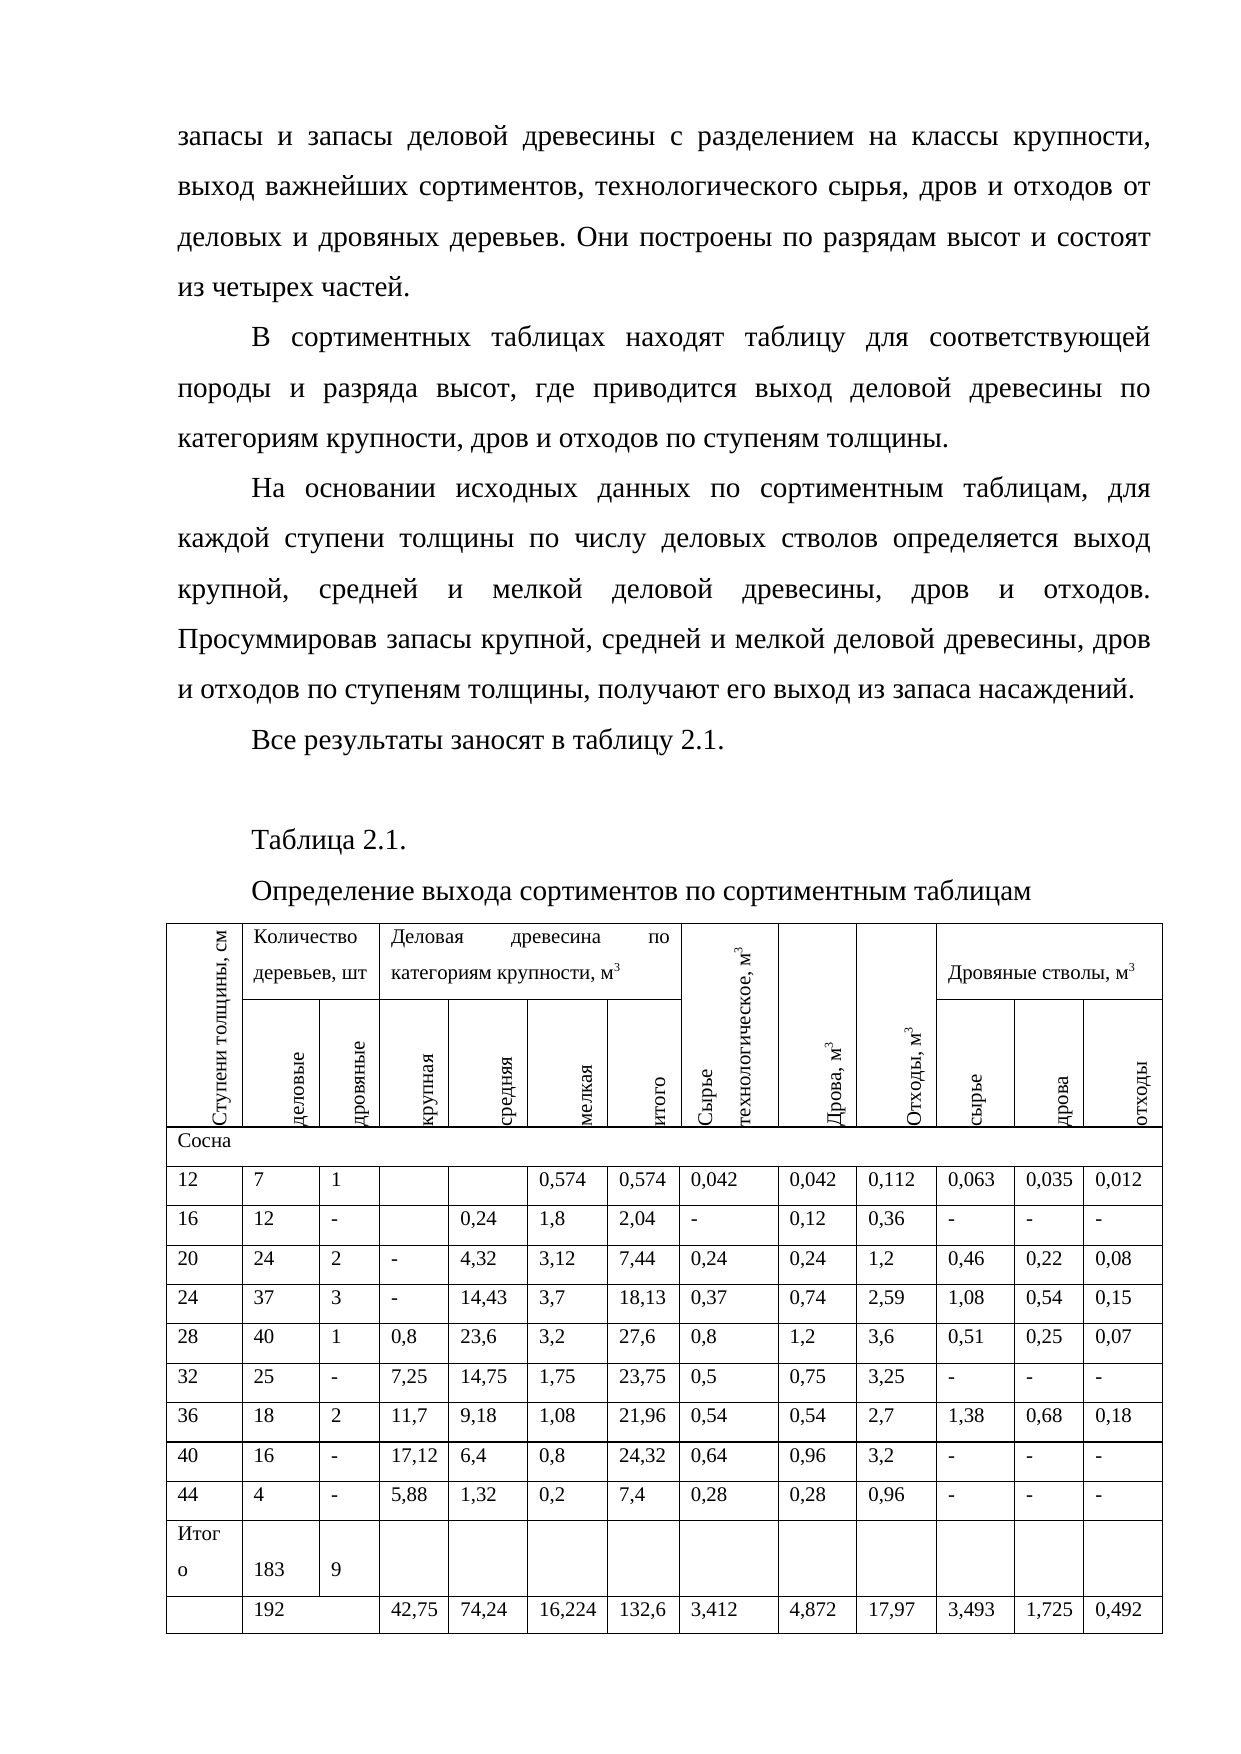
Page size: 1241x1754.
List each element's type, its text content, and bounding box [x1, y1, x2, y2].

table_cell 1,08 [528, 1403, 607, 1441]
table_cell 0,22 [1015, 1246, 1083, 1284]
table_cell 17,972 [857, 1597, 936, 1633]
table_cell [779, 1521, 856, 1596]
table_cell 0,64 [680, 1443, 778, 1481]
table_header Отходы, м3 [857, 924, 936, 1126]
table_cell 1,75 [528, 1364, 607, 1402]
text В сортиментных таблицах находят таблицу для соответствующей породы и разряда высот, где приводится выход деловой древесины по категориям крупности, дров и отходов по ступеням толщины. [177, 319, 1152, 453]
table_cell 2,59 [857, 1285, 936, 1323]
table_cell 0,18 [1084, 1403, 1162, 1441]
table_cell 25 [243, 1364, 319, 1402]
table_cell 0,46 [937, 1246, 1014, 1284]
table_cell 0,12 [779, 1206, 856, 1244]
table_cell 0,28 [779, 1482, 856, 1520]
table_cell 16 [167, 1206, 242, 1244]
table_cell 14,43 [449, 1285, 527, 1323]
table_cell 0,24 [449, 1206, 527, 1244]
table_cell 1,2 [779, 1324, 856, 1363]
table_cell Сосна [167, 1128, 1162, 1166]
table_cell [608, 1521, 679, 1596]
table_cell [449, 1167, 527, 1205]
table_header Дровяные стволы, м3 [937, 924, 1162, 998]
table_cell дрова [1015, 1000, 1083, 1126]
table_cell дровяные [320, 1000, 379, 1126]
table_cell 12 [243, 1206, 319, 1244]
table_cell 4 [243, 1482, 319, 1520]
table_cell 0,24 [779, 1246, 856, 1284]
table_cell 3,412 [680, 1597, 778, 1633]
table_cell - [1084, 1482, 1162, 1520]
table_cell 1,08 [937, 1285, 1014, 1323]
table_cell 2,7 [857, 1403, 936, 1441]
table_cell 0,37 [680, 1285, 778, 1323]
table_cell - [937, 1482, 1014, 1520]
table_cell мелкая [528, 1000, 607, 1126]
table_cell 23,6 [449, 1324, 527, 1363]
table_cell 20 [167, 1246, 242, 1284]
table_cell 0,74 [779, 1285, 856, 1323]
table_header Дрова, м3 [779, 924, 856, 1126]
text Все результаты заносят в таблицу 2.1. [177, 722, 1152, 755]
table_cell - [1015, 1482, 1083, 1520]
table_cell 24 [243, 1246, 319, 1284]
table_cell 0,96 [857, 1482, 936, 1520]
table_cell 42,75 [380, 1597, 448, 1633]
table_cell 0,035 [1015, 1167, 1083, 1205]
table_cell 24 [167, 1285, 242, 1323]
table_cell Итого [167, 1521, 242, 1596]
table_cell - [1015, 1364, 1083, 1402]
table_cell [380, 1521, 448, 1596]
table_cell - [680, 1206, 778, 1244]
table_cell 40 [167, 1443, 242, 1481]
table_cell 9 [320, 1521, 379, 1596]
table_cell 5,88 [380, 1482, 448, 1520]
text На основании исходных данных по сортиментным таблицам, для каждой ступени толщины по числу деловых стволов определяется выход крупной, средней и мелкой деловой древесины, дров и отходов. Просуммировав запасы крупной, средней и мелкой деловой древесины, дров и отходов по ступеням толщины, получают его выход из запаса насаждений. [177, 470, 1152, 705]
table_cell - [1015, 1443, 1083, 1481]
table_cell сырье технологическое [937, 1000, 1014, 1126]
text Определение выхода сортиментов по сортиментным таблицам [177, 873, 1152, 906]
table_cell 2,04 [608, 1206, 679, 1244]
table_cell 1,38 [937, 1403, 1014, 1441]
table_cell - [320, 1206, 379, 1244]
table_cell 3,2 [528, 1324, 607, 1363]
table_cell 0,574 [608, 1167, 679, 1205]
table_cell 3,493 [937, 1597, 1014, 1633]
table_cell - [320, 1364, 379, 1402]
table_cell 74,24 [449, 1597, 527, 1633]
table_cell 3 [320, 1285, 379, 1323]
table_cell 0,8 [380, 1324, 448, 1363]
table_cell [857, 1521, 936, 1596]
table_cell 32 [167, 1364, 242, 1402]
table_cell - [320, 1482, 379, 1520]
table_cell 6,4 [449, 1443, 527, 1481]
table_cell 0,68 [1015, 1403, 1083, 1441]
table_cell 9,18 [449, 1403, 527, 1441]
table_cell 0,112 [857, 1167, 936, 1205]
table_cell 0,042 [779, 1167, 856, 1205]
table_cell [380, 1206, 448, 1244]
table_cell 0,8 [528, 1443, 607, 1481]
table_cell - [937, 1206, 1014, 1244]
table_cell 0,042 [680, 1167, 778, 1205]
table_cell 3,25 [857, 1364, 936, 1402]
table_cell 1 [320, 1167, 379, 1205]
table_cell 27,6 [608, 1324, 679, 1363]
table_cell 0,25 [1015, 1324, 1083, 1363]
table_cell - [320, 1443, 379, 1481]
table_cell 3,6 [857, 1324, 936, 1363]
table_cell 24,32 [608, 1443, 679, 1481]
table_cell 4,32 [449, 1246, 527, 1284]
table_cell - [380, 1246, 448, 1284]
table_cell 0,28 [680, 1482, 778, 1520]
table_cell 3,7 [528, 1285, 607, 1323]
table_cell [937, 1521, 1014, 1596]
table_cell 0,54 [779, 1403, 856, 1441]
table_cell 17,12 [380, 1443, 448, 1481]
table_header Ступени толщины, см [167, 924, 242, 1126]
table_cell - [1084, 1206, 1162, 1244]
table_cell 7 [243, 1167, 319, 1205]
table_cell 0,063 [937, 1167, 1014, 1205]
table_cell 0,07 [1084, 1324, 1162, 1363]
table_cell итого [608, 1000, 681, 1126]
table_cell 132,6 [608, 1597, 679, 1633]
table_cell - [380, 1285, 448, 1323]
table_cell 0,15 [1084, 1285, 1162, 1323]
table_cell 23,75 [608, 1364, 679, 1402]
table_cell - [937, 1364, 1014, 1402]
table_cell 183 [243, 1521, 319, 1596]
table_cell 28 [167, 1324, 242, 1363]
table_cell 37 [243, 1285, 319, 1323]
table_cell 0,51 [937, 1324, 1014, 1363]
table_cell 0,8 [680, 1324, 778, 1363]
table_cell 192 [243, 1597, 379, 1633]
table_cell [680, 1521, 778, 1596]
table_cell 0,574 [528, 1167, 607, 1205]
table_cell [380, 1167, 448, 1205]
table_cell 1,725 [1015, 1597, 1083, 1633]
table_cell 11,7 [380, 1403, 448, 1441]
table_header Деловая древесина по категориям крупности, м3 [380, 924, 681, 998]
table_cell 40 [243, 1324, 319, 1363]
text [177, 118, 1152, 303]
table_cell 0,54 [680, 1403, 778, 1441]
table_cell 1 [320, 1324, 379, 1363]
table_cell 0,08 [1084, 1246, 1162, 1284]
table_cell средняя [449, 1000, 527, 1126]
table_cell 2 [320, 1403, 379, 1441]
table_cell 3,2 [857, 1443, 936, 1481]
table_cell - [1015, 1206, 1083, 1244]
table_cell - [937, 1443, 1014, 1481]
table_cell [449, 1521, 527, 1596]
table_cell [167, 1597, 242, 1633]
table_cell 44 [167, 1482, 242, 1520]
table_cell 3,12 [528, 1246, 607, 1284]
table_cell 0,54 [1015, 1285, 1083, 1323]
table_cell отходы [1084, 1000, 1162, 1126]
table_cell 0,75 [779, 1364, 856, 1402]
table_cell 16,224 [528, 1597, 607, 1633]
table_cell 0,5 [680, 1364, 778, 1402]
table_cell 4,872 [779, 1597, 856, 1633]
table_cell 0,24 [680, 1246, 778, 1284]
table_cell 1,2 [857, 1246, 936, 1284]
table_header Количество деревьев, шт [243, 924, 379, 998]
table_cell 7,25 [380, 1364, 448, 1402]
table_cell 18 [243, 1403, 319, 1441]
table_cell 14,75 [449, 1364, 527, 1402]
table_cell 0,36 [857, 1206, 936, 1244]
table_header Сырье технологическое, м3 [682, 924, 778, 1126]
table_cell - [1084, 1443, 1162, 1481]
text Таблица 2.1. [177, 822, 1152, 856]
table_cell 16 [243, 1443, 319, 1481]
table_cell [1084, 1521, 1162, 1596]
table_cell [528, 1521, 607, 1596]
table_cell деловые [243, 1000, 319, 1126]
table_cell 0,492 [1084, 1597, 1162, 1633]
table_cell 12 [167, 1167, 242, 1205]
table_cell - [1084, 1364, 1162, 1402]
table_cell 21,96 [608, 1403, 679, 1441]
table_cell 0,012 [1084, 1167, 1162, 1205]
table_cell 18,13 [608, 1285, 679, 1323]
table_cell 7,44 [608, 1246, 679, 1284]
table_cell 0,96 [779, 1443, 856, 1481]
table_cell 1,8 [528, 1206, 607, 1244]
table_cell 1,32 [449, 1482, 527, 1520]
table_cell 0,2 [528, 1482, 607, 1520]
table_cell 7,4 [608, 1482, 679, 1520]
table_cell 36 [167, 1403, 242, 1441]
table_cell [1015, 1521, 1083, 1596]
table_cell крупная [380, 1000, 448, 1126]
table_cell 2 [320, 1246, 379, 1284]
